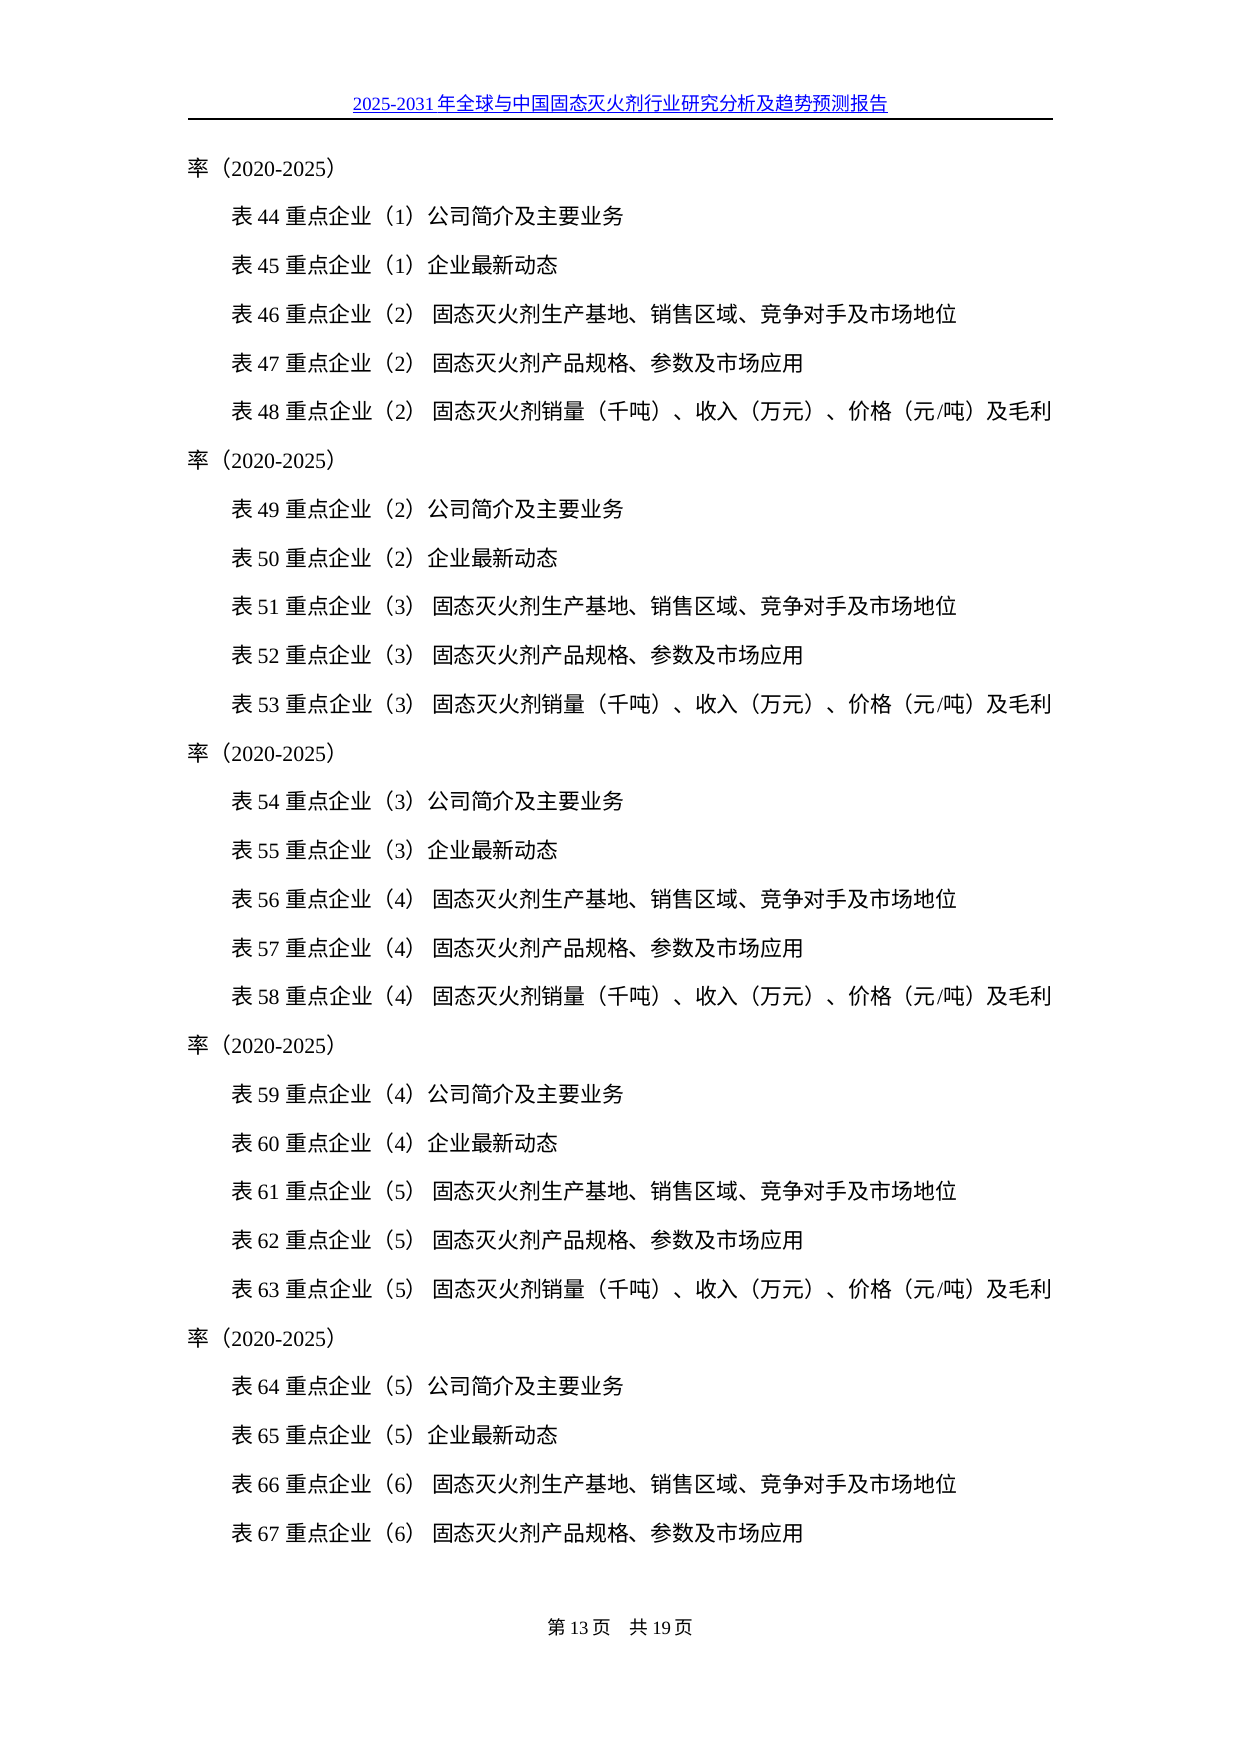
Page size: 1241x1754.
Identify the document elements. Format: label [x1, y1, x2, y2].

text [187, 150, 1053, 1548]
